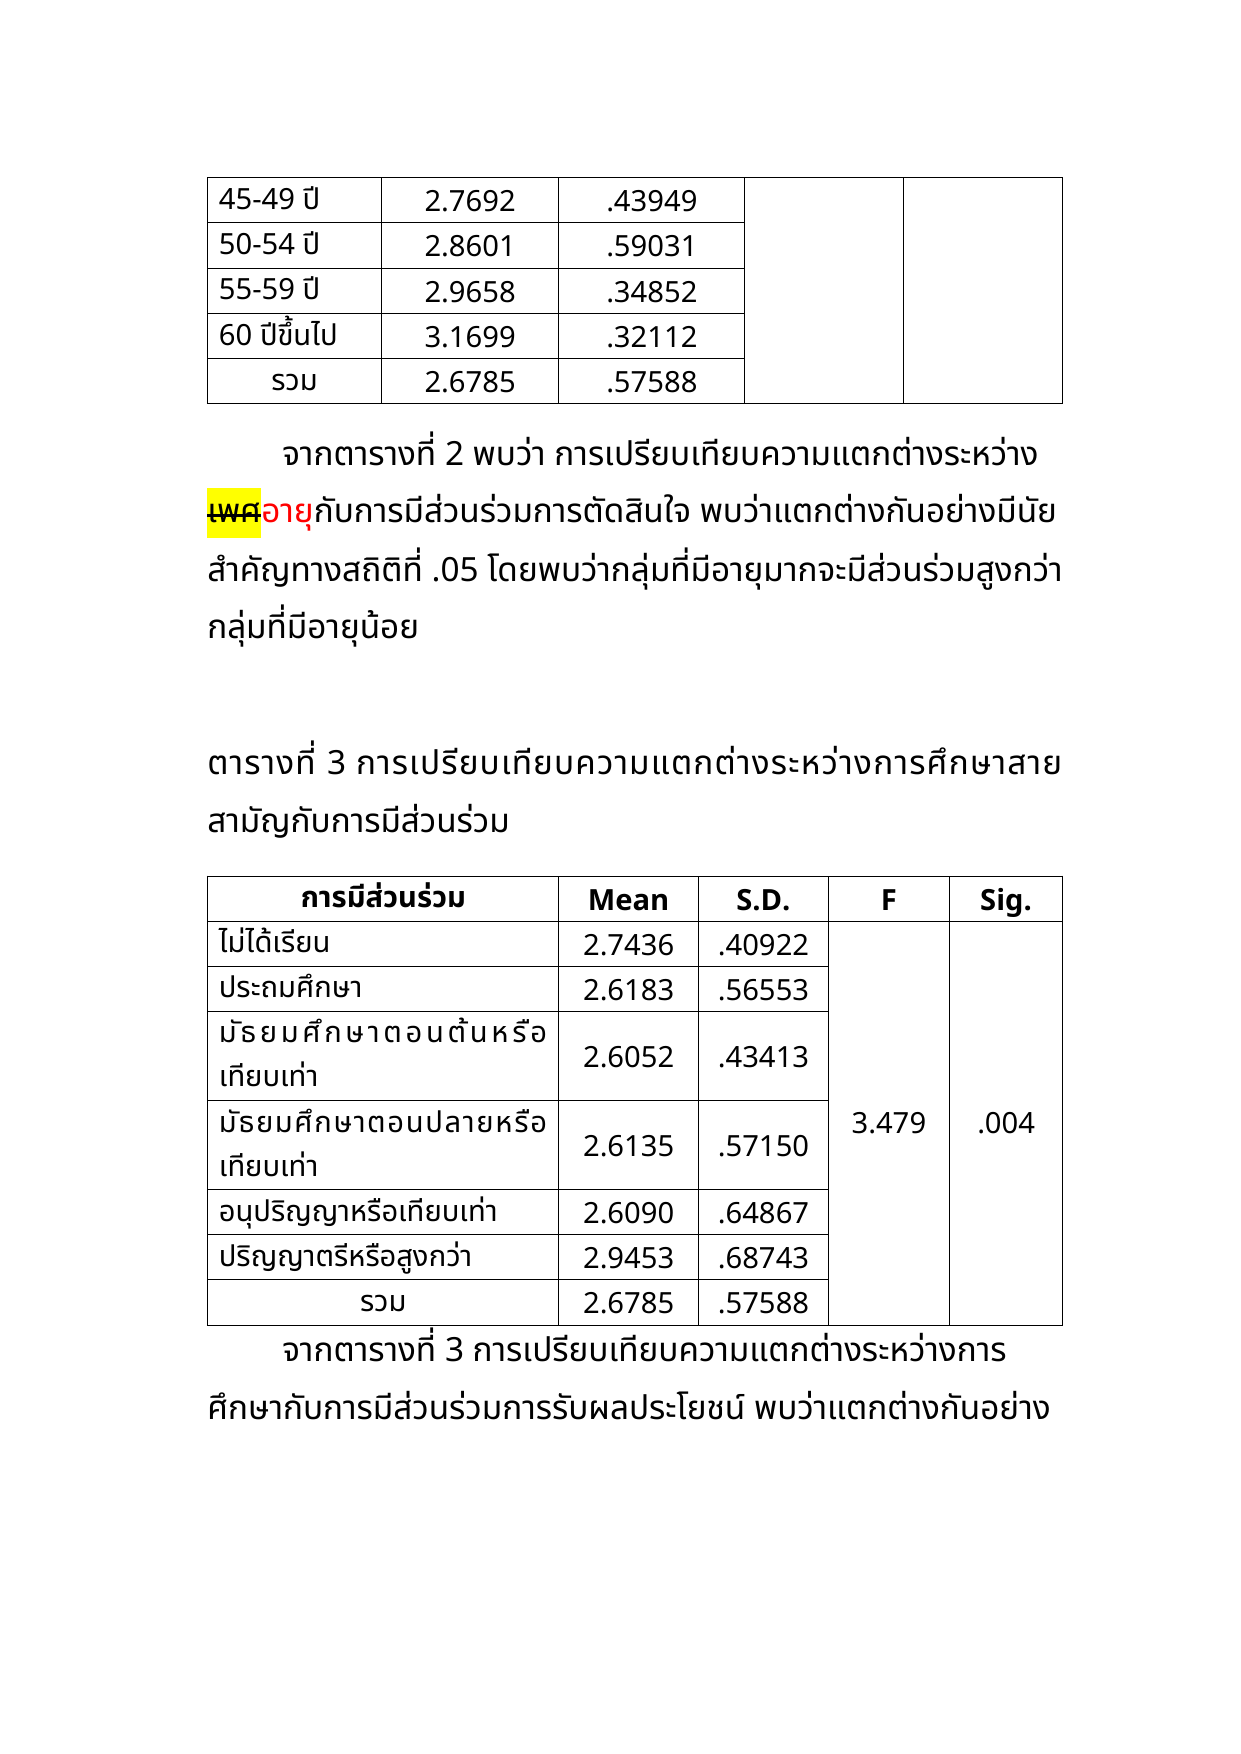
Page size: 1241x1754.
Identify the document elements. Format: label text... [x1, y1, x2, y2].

table_cell รวม [208, 359, 381, 403]
table_cell อนุปริญญาหรือเทียบเท่า [208, 1190, 558, 1234]
table_header Sig. [950, 877, 1062, 921]
table_cell .68743 [699, 1235, 828, 1279]
table_cell .57150 [699, 1101, 828, 1189]
table_cell มัธยมศึกษาตอนปลายหรือเทียบเท่า [208, 1101, 558, 1189]
table_cell 2.6785 [559, 1280, 698, 1324]
table_cell รวม [208, 1280, 558, 1324]
table_header การมีส่วนร่วม [208, 877, 558, 921]
table_cell .57588 [699, 1280, 828, 1324]
table_header F [829, 877, 949, 921]
table_header Mean [559, 877, 698, 921]
table_cell 3.1699 [382, 314, 558, 358]
table_cell .40922 [699, 922, 828, 966]
table_cell 3.479 [829, 922, 949, 1324]
text จากตารางที่ 2 พบว่า การเปรียบเทียบความแตกต่างระหว่างเพศอายุกับการมีส่วนร่วมการตัดสินใจ พบว่าแตกต่างกันอย่างมีนัยสำคัญทางสถิติที่ .05 โดยพบว่ากลุ่มที่มีอายุมากจะมีส่วนร่วมสูงกว่ากลุ่มที่มีอายุน้อย [207, 429, 1063, 654]
table_cell 50-54 ปี [208, 223, 381, 268]
table_cell .64867 [699, 1190, 828, 1234]
table_cell .59031 [559, 223, 744, 268]
table_cell ปริญญาตรีหรือสูงกว่า [208, 1235, 558, 1279]
table_cell 2.7692 [382, 178, 558, 222]
table_cell ไม่ได้เรียน [208, 922, 558, 966]
table_cell 2.6135 [559, 1101, 698, 1189]
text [207, 1326, 1063, 1434]
table_cell มัธยมศึกษาตอนต้นหรือเทียบเท่า [208, 1012, 558, 1100]
table_cell 2.6090 [559, 1190, 698, 1234]
table_cell .43949 [559, 178, 744, 222]
table_cell 2.9658 [382, 269, 558, 313]
table_cell 2.9453 [559, 1235, 698, 1279]
table_cell .43413 [699, 1012, 828, 1100]
table_cell .56553 [699, 967, 828, 1011]
table_header S.D. [699, 877, 828, 921]
table_cell .57588 [559, 359, 744, 403]
table_cell .32112 [559, 314, 744, 358]
table_cell .34852 [559, 269, 744, 313]
table_cell 2.6052 [559, 1012, 698, 1100]
table_cell .004 [950, 922, 1062, 1324]
table_cell 45-49 ปี [208, 178, 381, 222]
text ตารางที่ 3 การเปรียบเทียบความแตกต่างระหว่างการศึกษาสายสามัญกับการมีส่วนร่วม [207, 739, 1063, 847]
table_cell 2.7436 [559, 922, 698, 966]
table_cell 55-59 ปี [208, 269, 381, 313]
table_cell 2.8601 [382, 223, 558, 268]
table_cell 2.6183 [559, 967, 698, 1011]
table_cell 2.6785 [382, 359, 558, 403]
table_cell 60 ปีขึ้นไป [208, 314, 381, 358]
table_cell ประถมศึกษา [208, 967, 558, 1011]
